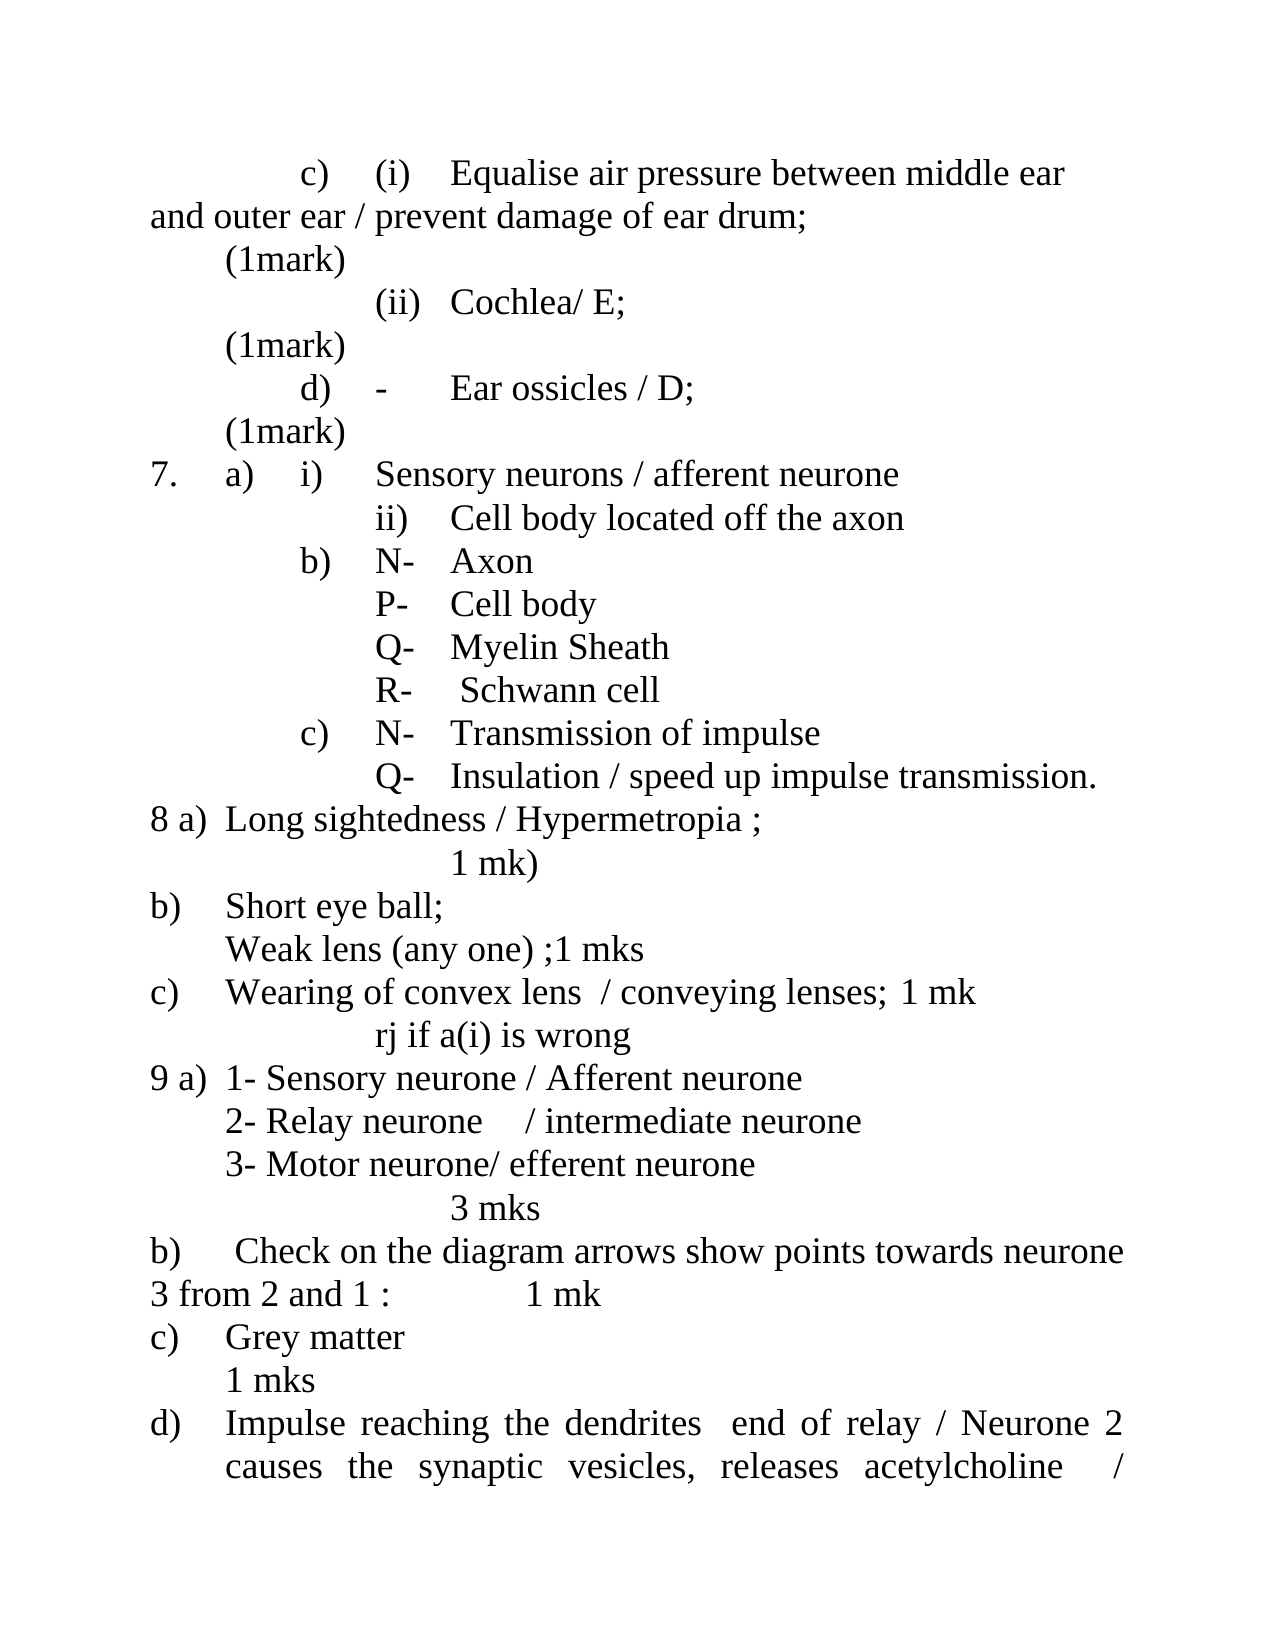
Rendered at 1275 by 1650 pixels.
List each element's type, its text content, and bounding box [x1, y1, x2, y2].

text 2- Relay neurone / intermediate neurone [150, 1099, 1125, 1142]
text 9 a) 1- Sensory neurone / Afferent neurone [150, 1056, 1125, 1099]
text b) Check on the diagram arrows show points towards neurone 3 from 2 and 1 : 1 mk [150, 1228, 1125, 1314]
text Q- Insulation / speed up impulse transmission. [225, 754, 1125, 797]
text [150, 1401, 1125, 1487]
text Weak lens (any one) ;1 mks [150, 926, 1125, 969]
text 7. a) i) Sensory neurons / afferent neurone [150, 452, 1125, 495]
text P- Cell body [225, 581, 1125, 624]
text Q- Myelin Sheath [225, 624, 1125, 667]
text c) N- Transmission of impulse [225, 711, 1125, 754]
text d) - Ear ossicles / D; (1mark) [150, 366, 1125, 452]
text 3- Motor neurone/ efferent neurone 3 mks [150, 1142, 1125, 1228]
text R- Schwann cell [225, 667, 1125, 711]
text b) N- Axon [225, 538, 1125, 581]
text (ii) Cochlea/ E; (1mark) [150, 279, 1125, 366]
text 8 a) Long sightedness / Hypermetropia ; 1 mk) [150, 797, 1125, 883]
text c) Wearing of convex lens / conveying lenses; 1 mk rj if a(i) is wrong [150, 969, 1125, 1056]
text ii) Cell body located off the axon [225, 495, 1125, 538]
text c) Grey matter 1 mks [150, 1314, 1125, 1401]
text b) Short eye ball; [150, 883, 1125, 926]
text c) (i) Equalise air pressure between middle ear and outer ear / prevent damage of ear drum; (1mark) [150, 150, 1125, 279]
